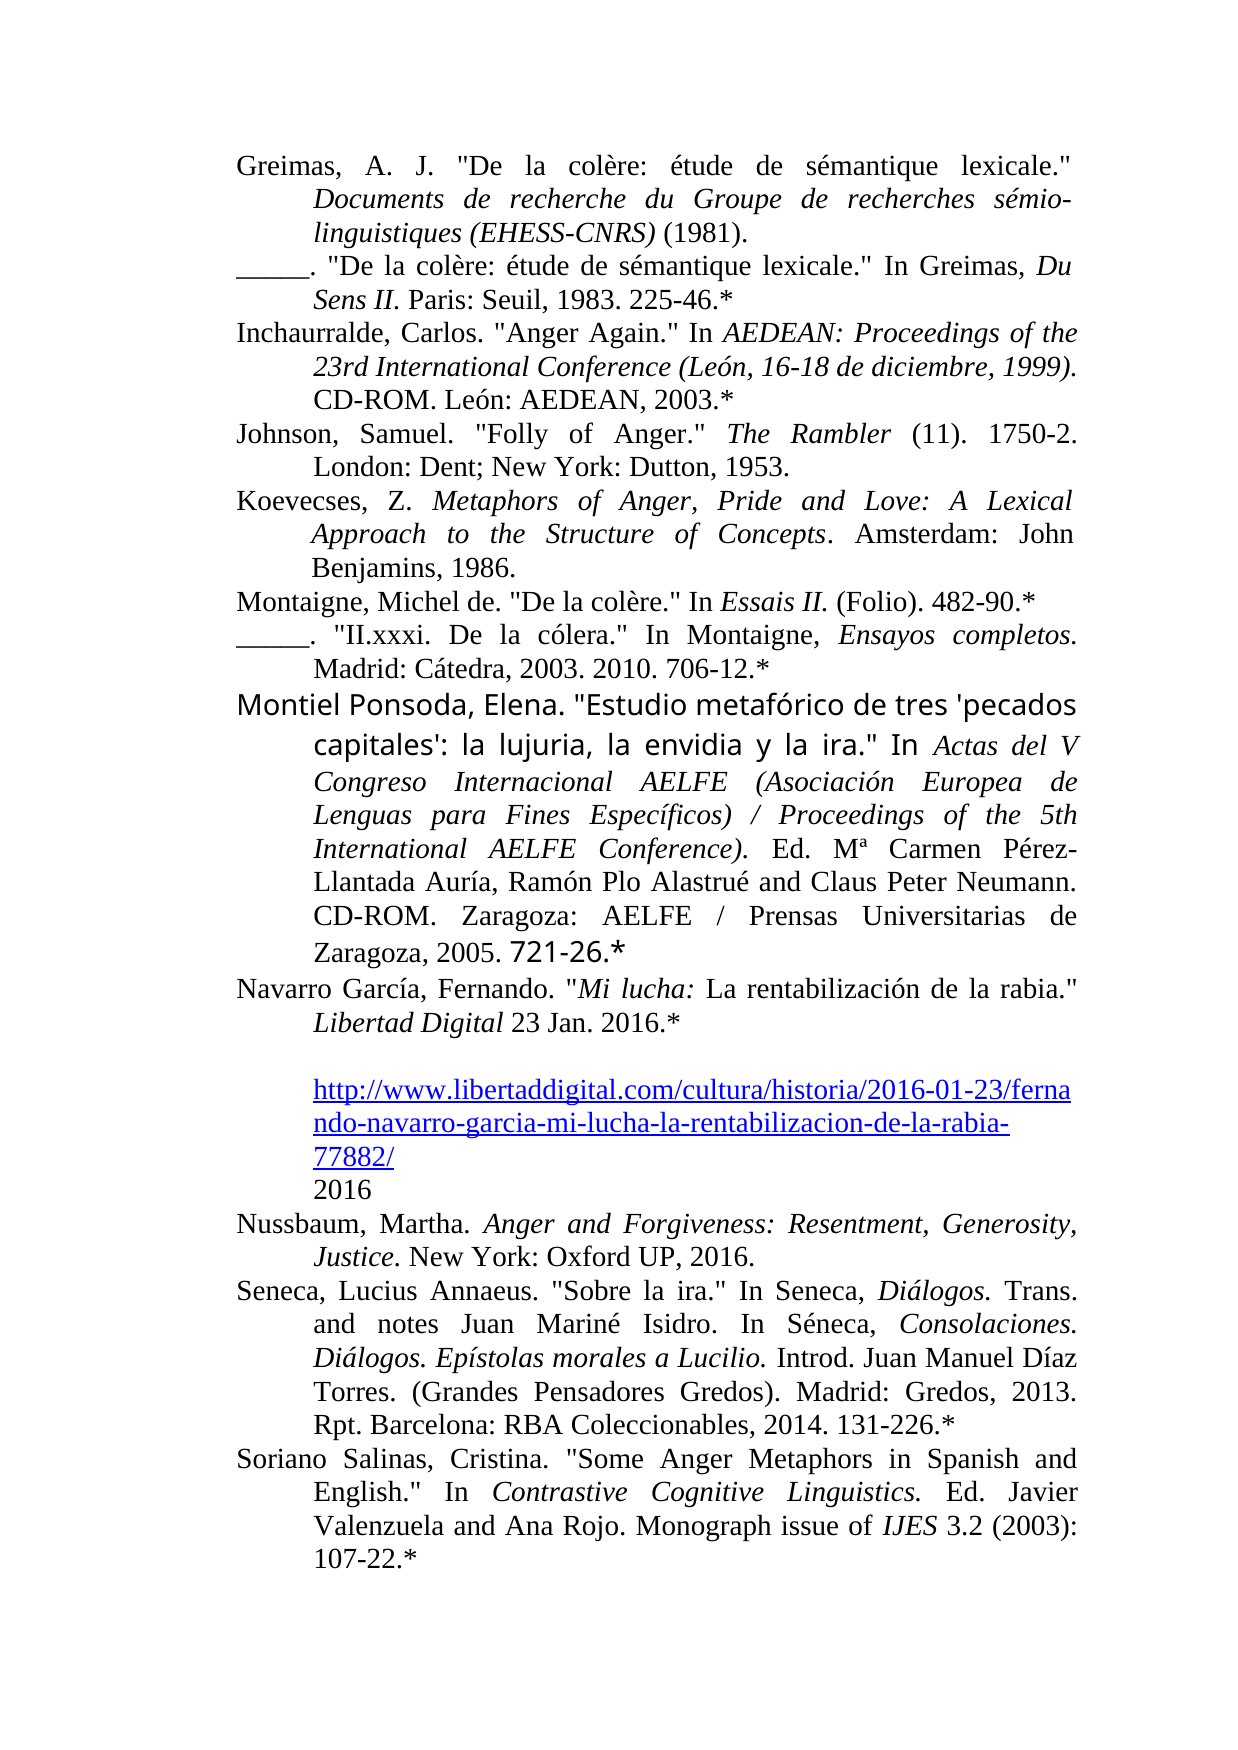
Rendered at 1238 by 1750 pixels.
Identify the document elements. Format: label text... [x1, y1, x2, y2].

text Montiel Ponsoda, Elena. "Estudio metafórico de tres 'pecados capitales': la lujuria, la envidia y la ira." In Actas del V Congreso Internacional AELFE (Asociación Europea de Lenguas para Fines Específicos) / Proceedings of the 5th International AELFE Conference). Ed. Mª Carmen Pérez-Llantada Auría, Ramón Plo Alastrué and Claus Peter Neumann. CD-ROM. Zaragoza: AELFE / Prensas Universitarias de Zaragoza, 2005. 721-26.* [236, 684, 1078, 971]
text Greimas, A. J. "De la colère: étude de sémantique lexicale." Documents de recherche du Groupe de recherches sémio-linguistiques (EHESS-CNRS) (1981). [236, 148, 1072, 248]
text _____. "II.xxxi. De la cólera." In Montaigne, Ensayos completos. Madrid: Cátedra, 2003. 2010. 706-12.* [236, 617, 1078, 684]
text Koevecses, Z. Metaphors of Anger, Pride and Love: A Lexical Approach to the Structure of Concepts. Amsterdam: John Benjamins, 1986. [236, 483, 1074, 584]
text Nussbaum, Martha. Anger and Forgiveness: Resentment, Generosity, Justice. New York: Oxford UP, 2016. [236, 1206, 1078, 1273]
text _____. "De la colère: étude de sémantique lexicale." In Greimas, Du Sens II. Paris: Seuil, 1983. 225-46.* [236, 248, 1072, 315]
text 2016 [236, 1172, 1078, 1206]
text http://www.libertaddigital.com/cultura/historia/2016-01-23/fernando-navarro-garcia-mi-lucha-la-rentabilizacion-de-la-rabia-77882/ [236, 1038, 1078, 1172]
text Johnson, Samuel. "Folly of Anger." The Rambler (11). 1750-2. London: Dent; New York: Dutton, 1953. [236, 416, 1078, 483]
text Navarro García, Fernando. "Mi lucha: La rentabilización de la rabia." Libertad Digital 23 Jan. 2016.* [236, 971, 1078, 1038]
text Seneca, Lucius Annaeus. "Sobre la ira." In Seneca, Diálogos. Trans. and notes Juan Mariné Isidro. In Séneca, Consolaciones. Diálogos. Epístolas morales a Lucilio. Introd. Juan Manuel Díaz Torres. (Grandes Pensadores Gredos). Madrid: Gredos, 2013. Rpt. Barcelona: RBA Coleccionables, 2014. 131-226.* [236, 1273, 1078, 1441]
text Soriano Salinas, Cristina. "Some Anger Metaphors in Spanish and English." In Contrastive Cognitive Linguistics. Ed. Javier Valenzuela and Ana Rojo. Monograph issue of IJES 3.2 (2003): 107-22.* [236, 1441, 1078, 1575]
text Inchaurralde, Carlos. "Anger Again." In AEDEAN: Proceedings of the 23rd International Conference (León, 16-18 de diciembre, 1999). CD-ROM. León: AEDEAN, 2003.* [236, 315, 1078, 416]
text Montaigne, Michel de. "De la colère." In Essais II. (Folio). 482-90.* [236, 584, 1078, 617]
